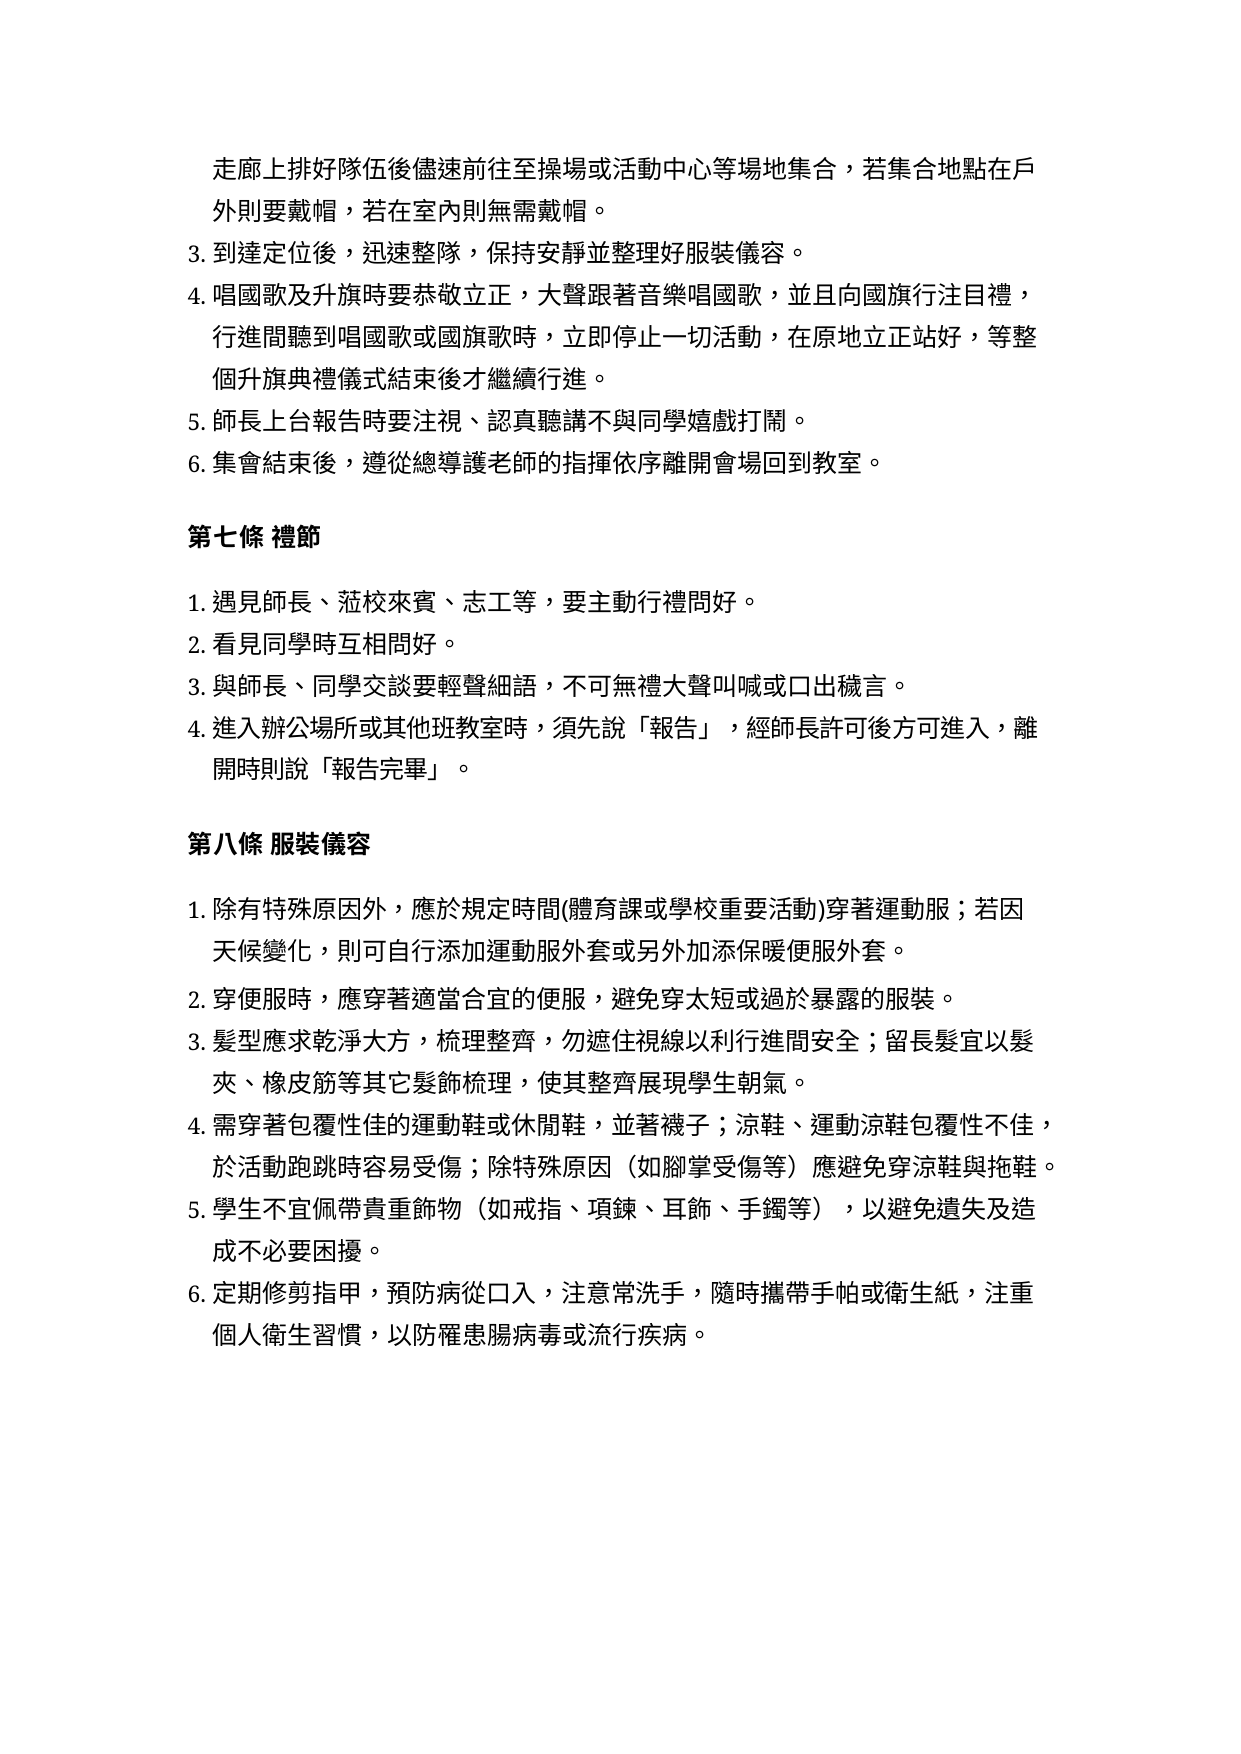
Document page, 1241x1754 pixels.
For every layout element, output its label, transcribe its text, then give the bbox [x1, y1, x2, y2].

list 需穿著包覆性佳的運動鞋或休閒鞋，並著襪子；涼鞋、運動涼鞋包覆性不佳，於活動跑跳時容易受傷；除特殊原因（如腳掌受傷等）應避免穿涼鞋與拖鞋。 [187, 1105, 1038, 1183]
list 髪型應求乾淨大方，梳理整齊，勿遮住視線以利行進間安全；留長髮宜以髮夾、橡皮筋等其它髮飾梳理，使其整齊展現學生朝氣。 [187, 1021, 1038, 1099]
text 走廊上排好隊伍後儘速前往至操場或活動中心等場地集合，若集合地點在戶外則要戴帽，若在室內則無需戴帽。 [212, 149, 1038, 227]
list 除有特殊原因外，應於規定時間(體育課或學校重要活動)穿著運動服；若因天候變化，則可自行添加運動服外套或另外加添保暖便服外套。 [187, 890, 1038, 968]
list 進入辦公場所或其他班教室時，須先說「報告」，經師長許可後方可進入，離開時則說「報告完畢」。 [187, 708, 1050, 786]
list 學生不宜佩帶貴重飾物（如戒指、項鍊、耳飾、手鐲等），以避免遺失及造成不必要困擾。 [187, 1189, 1050, 1267]
list 定期修剪指甲，預防病從口入，注意常洗手，隨時攜帶手帕或衛生紙，注重個人衛生習慣，以防罹患腸病毒或流行疾病。 [187, 1273, 1038, 1351]
list 師長上台報告時要注視、認真聽講不與同學嬉戲打鬧。 [187, 401, 1065, 438]
list 遇見師長、蒞校來賓、志工等，要主動行禮問好。 [187, 583, 1065, 619]
list 與師長、同學交談要輕聲細語，不可無禮大聲叫喊或口出穢言。 [187, 666, 1065, 702]
list 看見同學時互相問好。 [187, 624, 1065, 661]
subtitle 第八條 服裝儀容 [187, 825, 1065, 861]
list 穿便服時，應穿著適當合宜的便服，避免穿太短或過於暴露的服裝。 [187, 979, 1038, 1015]
list 唱國歌及升旗時要恭敬立正，大聲跟著音樂唱國歌，並且向國旗行注目禮，行進間聽到唱國歌或國旗歌時，立即停止一切活動，在原地立正站好，等整個升旗典禮儀式結束後才繼續行進。 [187, 275, 1038, 396]
list 集會結束後，遵從總導護老師的指揮依序離開會場回到教室。 [187, 443, 1065, 479]
list 到達定位後，迅速整隊，保持安靜並整理好服裝儀容。 [187, 233, 1038, 269]
subtitle 第七條 禮節 [187, 518, 1065, 554]
